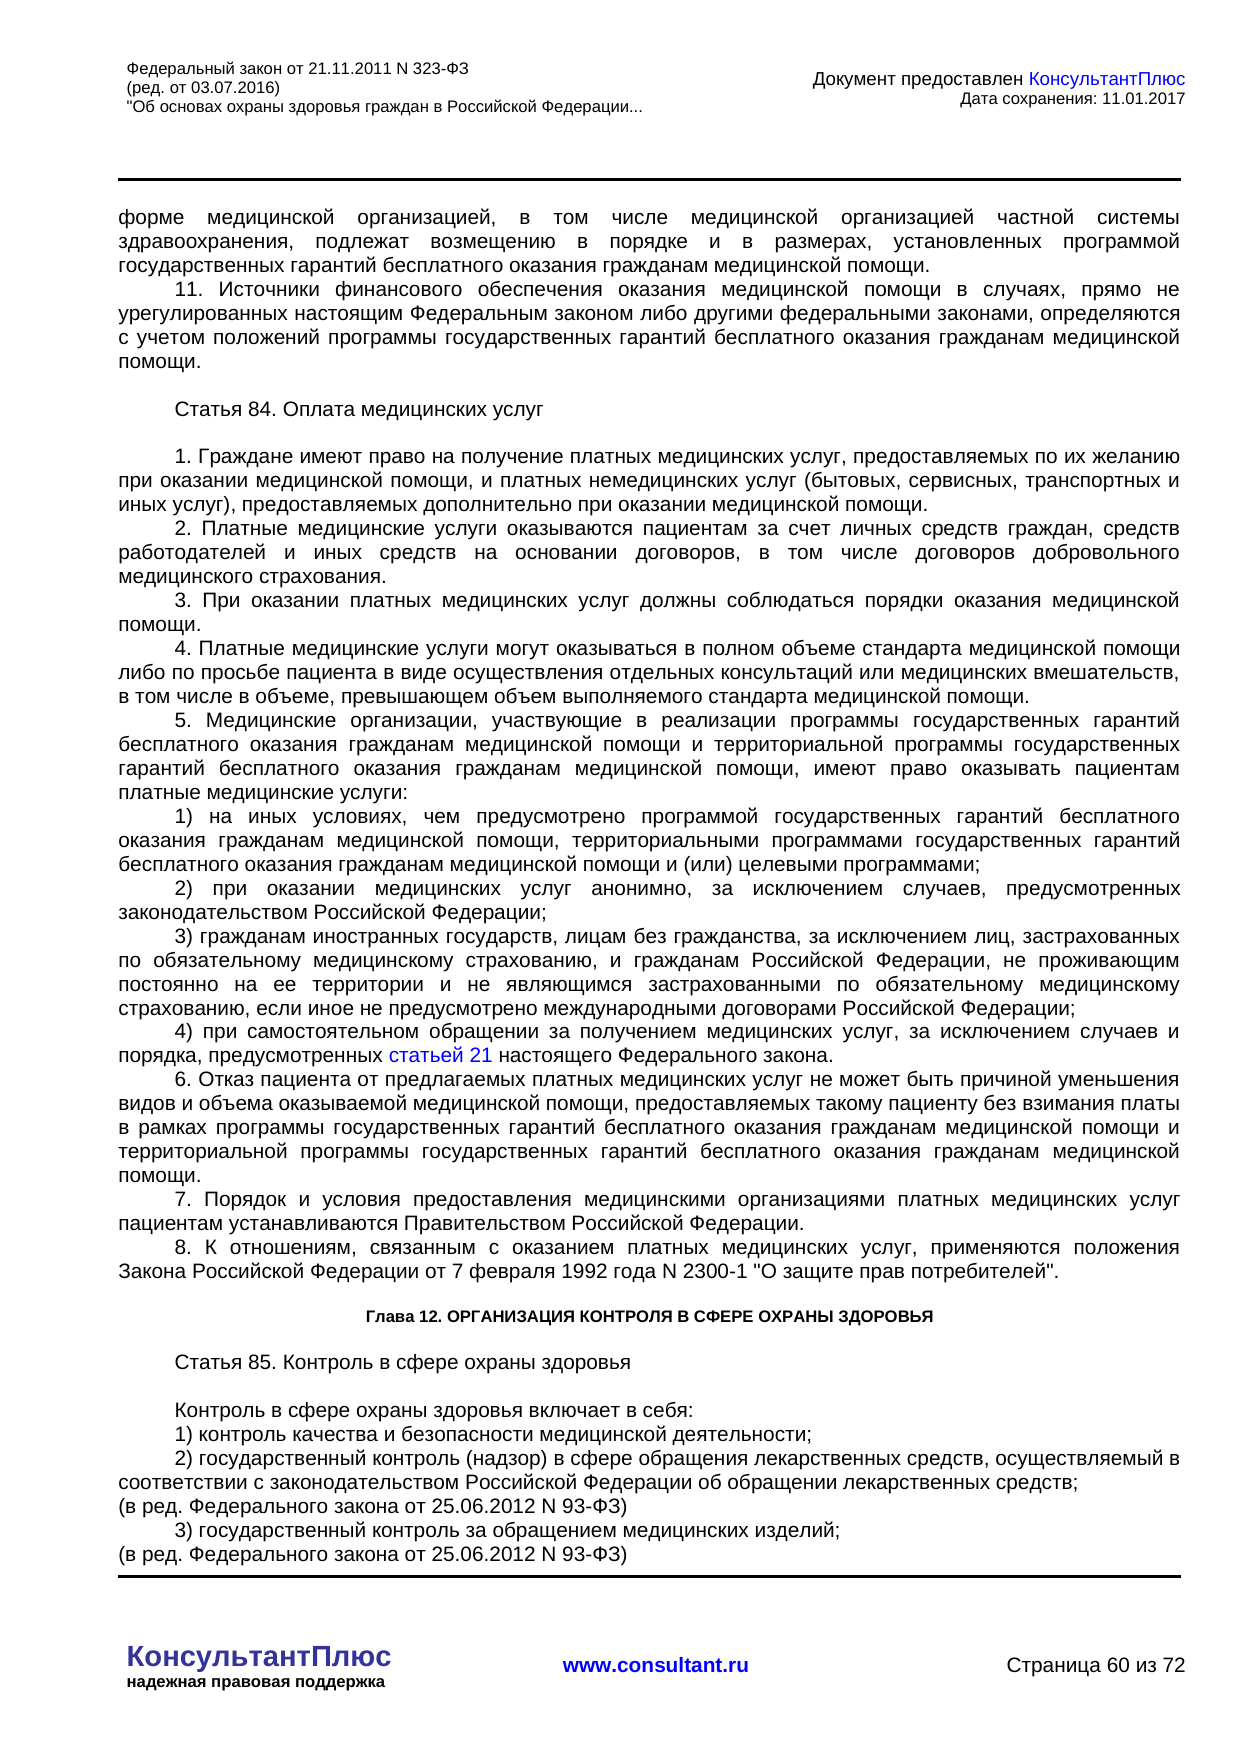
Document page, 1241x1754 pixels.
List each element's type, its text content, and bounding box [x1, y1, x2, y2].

text Статья 84. Оплата медицинских услуг [118, 396, 1181, 420]
text Статья 85. Контроль в сфере охраны здоровья [118, 1350, 1181, 1374]
text 7. Порядок и условия предоставления медицинскими организациями платных медицинских услуг пациентам устанавливаются Правительством Российской Федерации. [118, 1187, 1181, 1235]
text 1) контроль качества и безопасности медицинской деятельности; [118, 1422, 1181, 1446]
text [118, 205, 1181, 277]
text 3) гражданам иностранных государств, лицам без гражданства, за исключением лиц, застрахованных по обязательному медицинскому страхованию, и гражданам Российской Федерации, не проживающим постоянно на ее территории и не являющимся застрахованными по обязательному медицинскому страхованию, если иное не предусмотрено международными договорами Российской Федерации; [118, 923, 1181, 1019]
text 5. Медицинские организации, участвующие в реализации программы государственных гарантий бесплатного оказания гражданам медицинской помощи и территориальной программы государственных гарантий бесплатного оказания гражданам медицинской помощи, имеют право оказывать пациентам платные медицинские услуги: [118, 708, 1181, 804]
text 4. Платные медицинские услуги могут оказываться в полном объеме стандарта медицинской помощи либо по просьбе пациента в виде осуществления отдельных консультаций или медицинских вмешательств, в том числе в объеме, превышающем объем выполняемого стандарта медицинской помощи. [118, 636, 1181, 708]
text 1. Граждане имеют право на получение платных медицинских услуг, предоставляемых по их желанию при оказании медицинской помощи, и платных немедицинских услуг (бытовых, сервисных, транспортных и иных услуг), предоставляемых дополнительно при оказании медицинской помощи. [118, 444, 1181, 516]
text 6. Отказ пациента от предлагаемых платных медицинских услуг не может быть причиной уменьшения видов и объема оказываемой медицинской помощи, предоставляемых такому пациенту без взимания платы в рамках программы государственных гарантий бесплатного оказания гражданам медицинской помощи и территориальной программы государственных гарантий бесплатного оказания гражданам медицинской помощи. [118, 1067, 1181, 1187]
text (в ред. Федерального закона от 25.06.2012 N 93-ФЗ) [118, 1542, 1181, 1566]
text 3. При оказании платных медицинских услуг должны соблюдаться порядки оказания медицинской помощи. [118, 588, 1181, 636]
text 8. К отношениям, связанным с оказанием платных медицинских услуг, применяются положения Закона Российской Федерации от 7 февраля 1992 года N 2300-1 "О защите прав потребителей". [118, 1235, 1181, 1283]
title Глава 12. ОРГАНИЗАЦИЯ КОНТРОЛЯ В СФЕРЕ ОХРАНЫ ЗДОРОВЬЯ [118, 1307, 1181, 1326]
text 2) государственный контроль (надзор) в сфере обращения лекарственных средств, осуществляемый в соответствии с законодательством Российской Федерации об обращении лекарственных средств; [118, 1446, 1181, 1494]
text 2) при оказании медицинских услуг анонимно, за исключением случаев, предусмотренных законодательством Российской Федерации; [118, 876, 1181, 923]
text 3) государственный контроль за обращением медицинских изделий; [118, 1518, 1181, 1542]
text 2. Платные медицинские услуги оказываются пациентам за счет личных средств граждан, средств работодателей и иных средств на основании договоров, в том числе договоров добровольного медицинского страхования. [118, 516, 1181, 588]
text Контроль в сфере охраны здоровья включает в себя: [118, 1398, 1181, 1422]
text (в ред. Федерального закона от 25.06.2012 N 93-ФЗ) [118, 1494, 1181, 1518]
text 1) на иных условиях, чем предусмотрено программой государственных гарантий бесплатного оказания гражданам медицинской помощи, территориальными программами государственных гарантий бесплатного оказания гражданам медицинской помощи и (или) целевыми программами; [118, 804, 1181, 876]
text 4) при самостоятельном обращении за получением медицинских услуг, за исключением случаев и порядка, предусмотренных статьей 21 настоящего Федерального закона. [118, 1019, 1181, 1067]
text 11. Источники финансового обеспечения оказания медицинской помощи в случаях, прямо не урегулированных настоящим Федеральным законом либо другими федеральными законами, определяются с учетом положений программы государственных гарантий бесплатного оказания гражданам медицинской помощи. [118, 277, 1181, 372]
